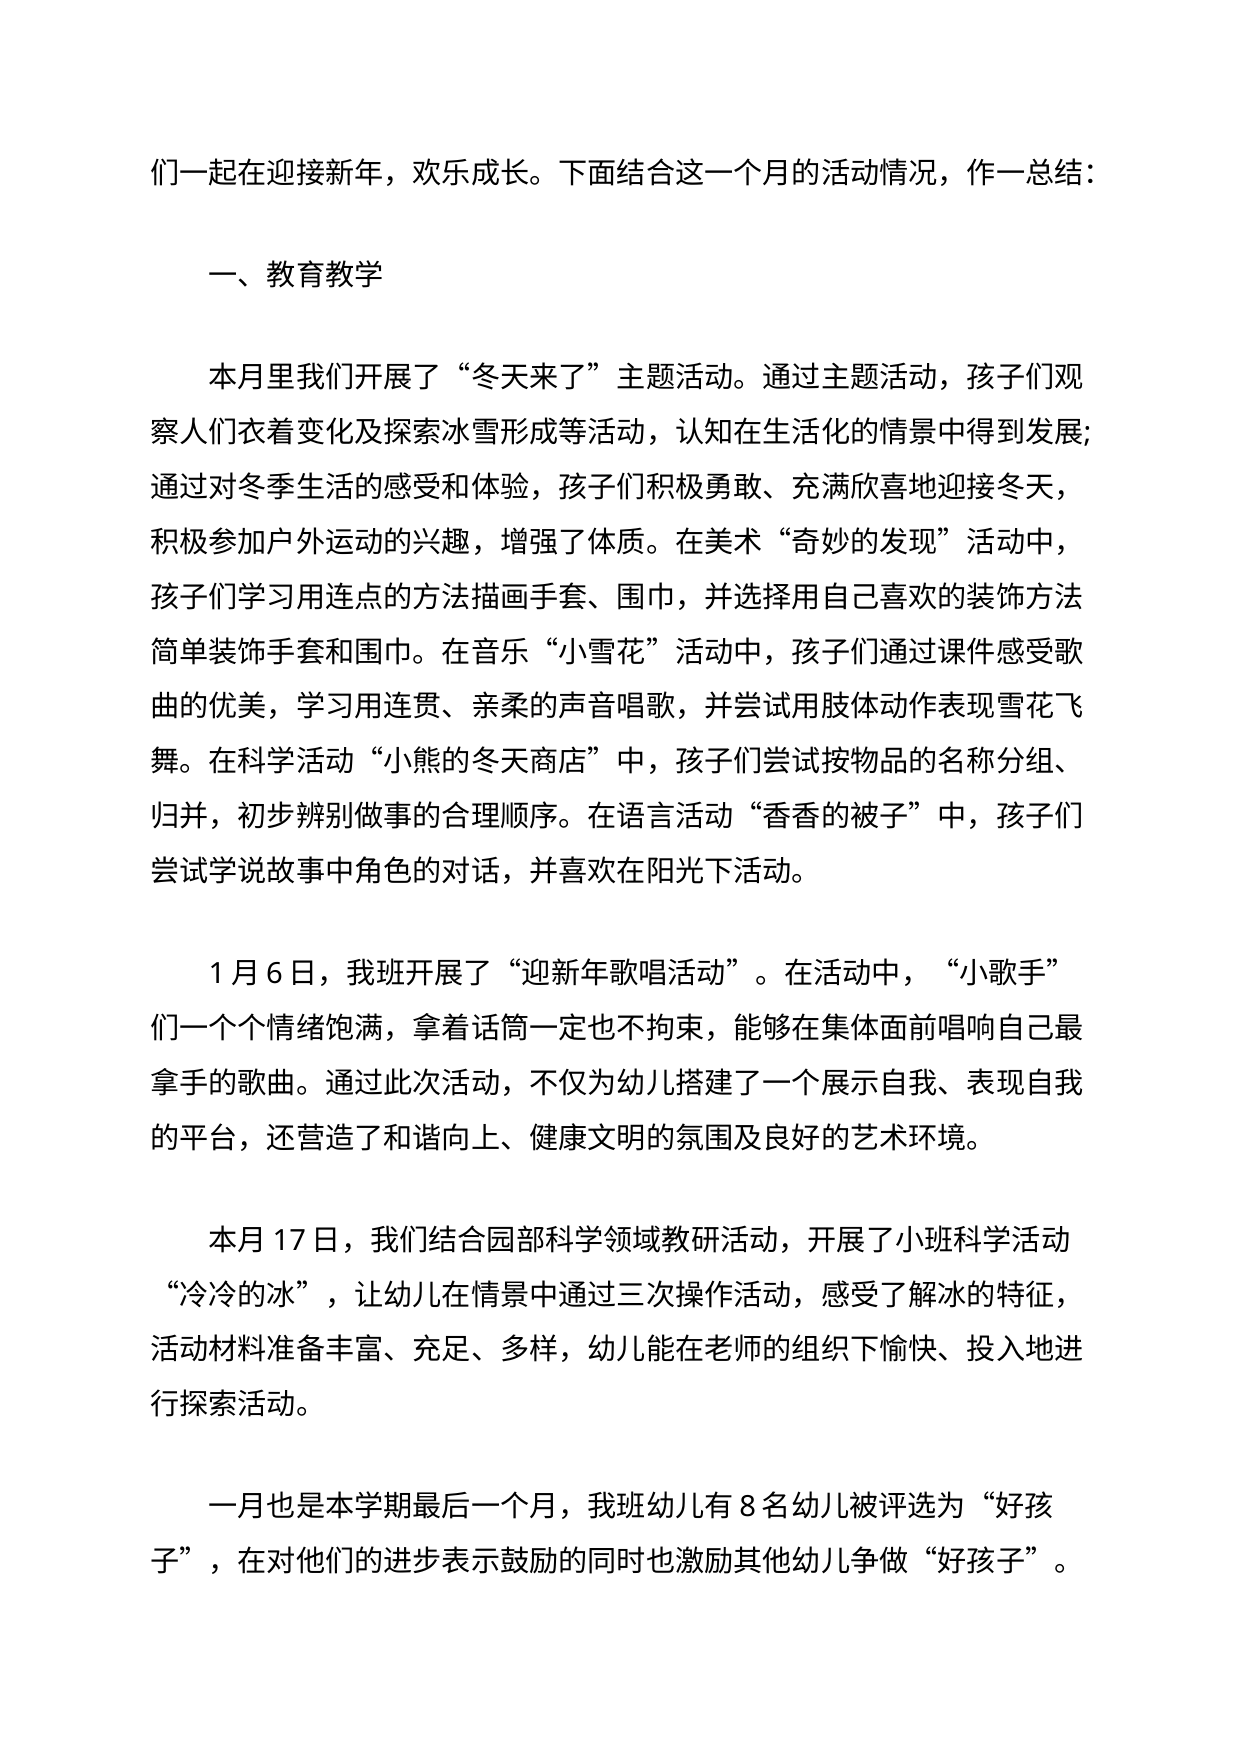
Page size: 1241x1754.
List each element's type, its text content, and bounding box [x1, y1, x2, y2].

text 本月17日，我们结合园部科学领域教研活动，开展了小班科学活动“冷冷的冰”，让幼儿在情景中通过三次操作活动，感受了解冰的特征，活动材料准备丰富、充足、多样，幼儿能在老师的组织下愉快、投入地进行探索活动。 [150, 1216, 1090, 1423]
text 一、教育教学 [150, 252, 1090, 294]
text 本月里我们开展了“冬天来了”主题活动。通过主题活动，孩子们观察人们衣着变化及探索冰雪形成等活动，认知在生活化的情景中得到发展;通过对冬季生活的感受和体验，孩子们积极勇敢、充满欣喜地迎接冬天，积极参加户外运动的兴趣，增强了体质。在美术“奇妙的发现”活动中，孩子们学习用连点的方法描画手套、围巾，并选择用自己喜欢的装饰方法简单装饰手套和围巾。在音乐“小雪花”活动中，孩子们通过课件感受歌曲的优美，学习用连贯、亲柔的声音唱歌，并尝试用肢体动作表现雪花飞舞。在科学活动“小熊的冬天商店”中，孩子们尝试按物品的名称分组、归并，初步辨别做事的合理顺序。在语言活动“香香的被子”中，孩子们尝试学说故事中角色的对话，并喜欢在阳光下活动。 [150, 353, 1090, 890]
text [150, 150, 1090, 192]
text 1月6日，我班开展了“迎新年歌唱活动”。在活动中，“小歌手”们一个个情绪饱满，拿着话筒一定也不拘束，能够在集体面前唱响自己最拿手的歌曲。通过此次活动，不仅为幼儿搭建了一个展示自我、表现自我的平台，还营造了和谐向上、健康文明的氛围及良好的艺术环境。 [150, 949, 1090, 1157]
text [150, 1483, 1090, 1580]
